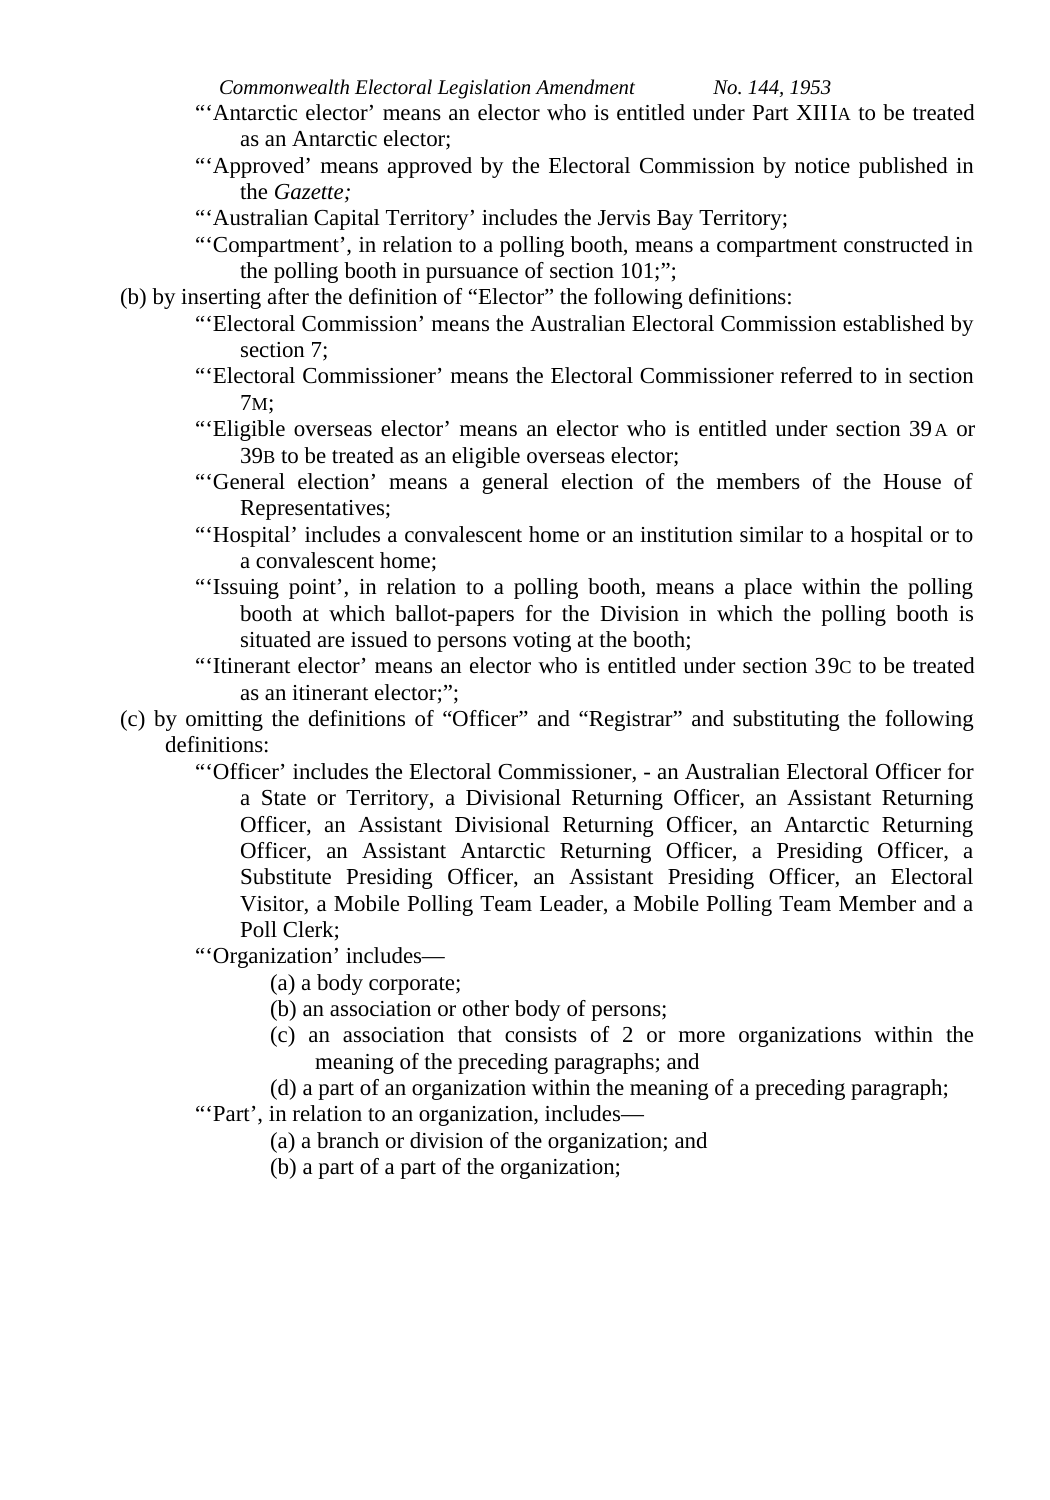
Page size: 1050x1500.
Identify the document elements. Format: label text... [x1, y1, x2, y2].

text “‘Compartment’, in relation to a polling booth, means a compartment constructed in the polling booth in pursuance of section 101;”; [195, 231, 975, 283]
text (c) by omitting the definitions of “Officer” and “Registrar” and substituting the following definitions: [120, 705, 975, 758]
text “‘Antarctic elector’ means an elector who is entitled under Part XIIIa to be treated as an Antarctic elector; [195, 99, 975, 152]
text (b) an association or other body of persons; [270, 995, 975, 1021]
text “‘Approved’ means approved by the Electoral Commission by notice published in the Gazette; [195, 152, 975, 204]
text (b) a part of a part of the organization; [270, 1153, 975, 1179]
text (b) by inserting after the definition of “Elector” the following definitions: [120, 283, 975, 310]
text “‘Itinerant elector’ means an elector who is entitled under section 39c to be treated as an itinerant elector;”; [195, 652, 975, 705]
text (a) a branch or division of the organization; and [270, 1127, 975, 1153]
text “‘Electoral Commission’ means the Australian Electoral Commission established by section 7; [195, 310, 975, 363]
text (a) a body corporate; [270, 969, 975, 995]
text “‘Officer’ includes the Electoral Commissioner, - an Australian Electoral Officer for a State or Territory, a Divisional Returning Officer, an Assistant Returning Officer, an Assistant Divisional Returning Officer, an Antarctic Returning Officer, an Assistant Antarctic Returning Officer, a Presiding Officer, a Substitute Presiding Officer, an Assistant Presiding Officer, an Electoral Visitor, a Mobile Polling Team Leader, a Mobile Polling Team Member and a Poll Clerk; [195, 758, 975, 942]
text (d) a part of an organization within the meaning of a preceding paragraph; [270, 1074, 975, 1101]
text “‘Hospital’ includes a convalescent home or an institution similar to a hospital or to a convalescent home; [195, 521, 975, 573]
text “‘Electoral Commissioner’ means the Electoral Commissioner referred to in section 7m; [195, 363, 975, 415]
text “‘Organization’ includes— [195, 942, 975, 969]
text “‘General election’ means a general election of the members of the House of Representatives; [195, 468, 975, 521]
text “‘Australian Capital Territory’ includes the Jervis Bay Territory; [195, 204, 975, 231]
text “‘Issuing point’, in relation to a polling booth, means a place within the polling booth at which ballot-papers for the Division in which the polling booth is situated are issued to persons voting at the booth; [195, 573, 975, 652]
text “‘Eligible overseas elector’ means an elector who is entitled under section 39a or 39b to be treated as an eligible overseas elector; [195, 415, 975, 468]
text (c) an association that consists of 2 or more organizations within the meaning of the preceding paragraphs; and [270, 1021, 975, 1074]
text “‘Part’, in relation to an organization, includes— [195, 1101, 975, 1127]
